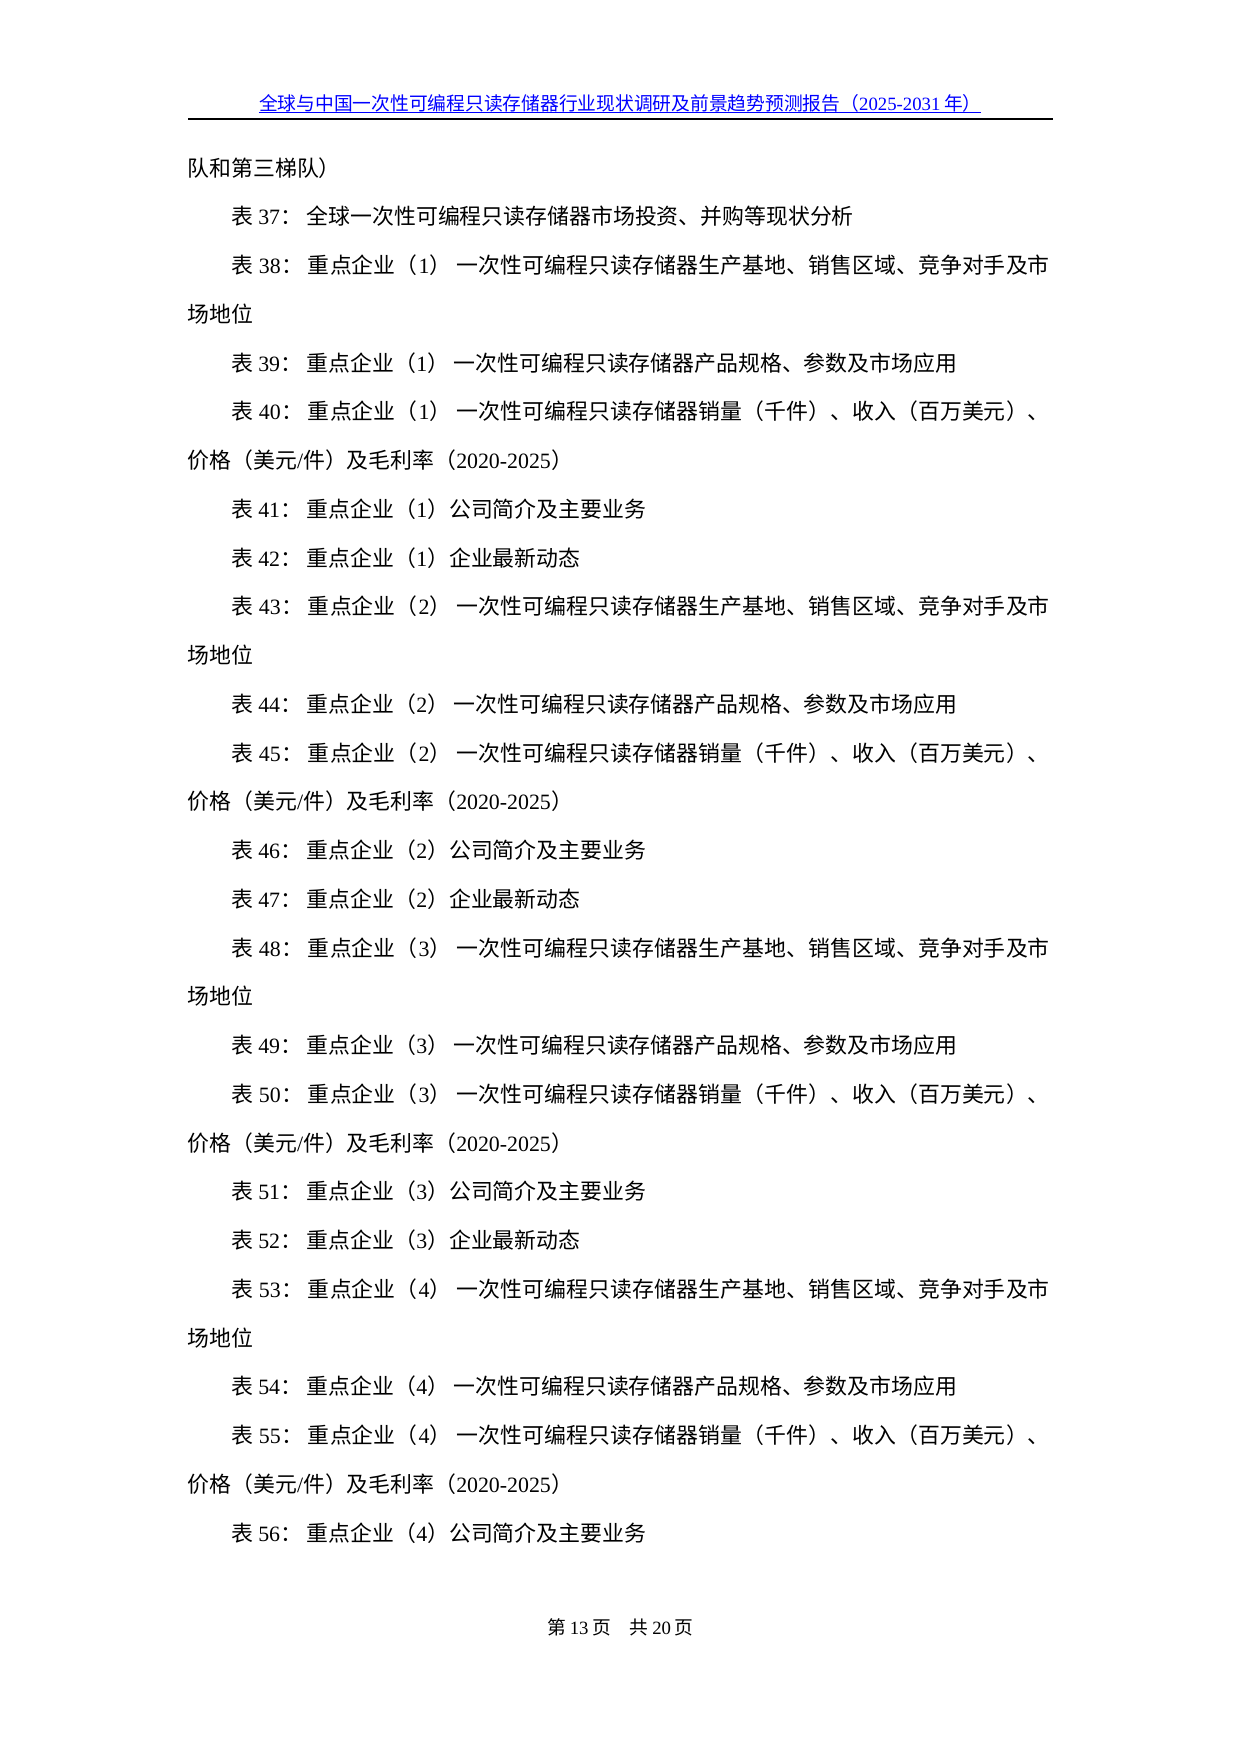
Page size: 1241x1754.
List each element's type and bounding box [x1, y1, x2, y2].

text [187, 150, 1053, 1548]
